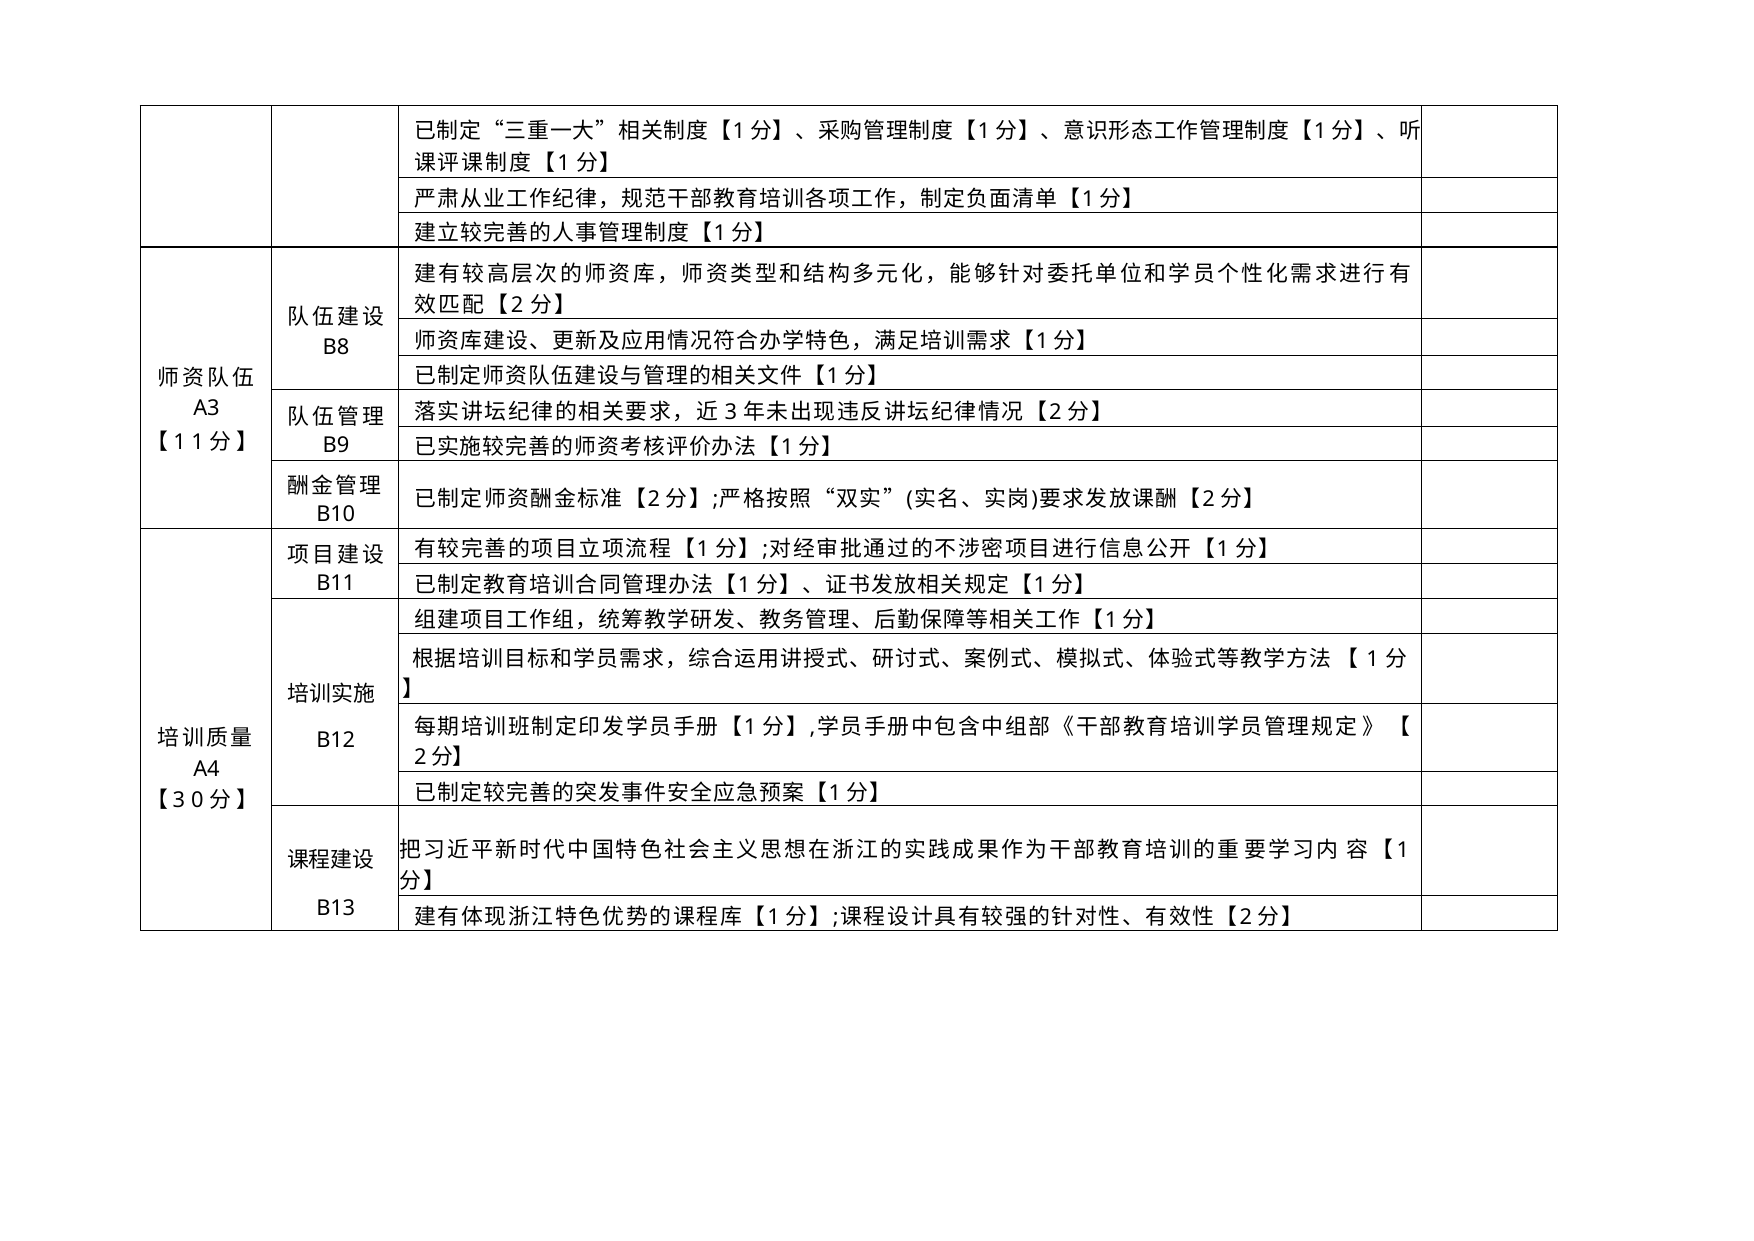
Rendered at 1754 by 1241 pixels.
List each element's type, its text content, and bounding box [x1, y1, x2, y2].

table_cell [1422, 772, 1557, 805]
table_cell [1422, 390, 1557, 426]
table_cell 根据培训目标和学员需求，综合运用讲授式、研讨式、案例式、模拟式、体验式等教学方法【 1 分 】 [399, 634, 1421, 702]
table_cell 酬金管理 B10 [272, 461, 398, 528]
table_cell 课程建设 B13 [272, 806, 398, 930]
table_cell [1422, 178, 1557, 212]
table_header [272, 106, 398, 246]
table_cell 队伍建设 B8 [272, 248, 398, 389]
table_cell 每期培训班制定印发学员手册【1分】,学员手册中包含中组部《干部教育培训学员管理规定 》 【 2分】 [399, 704, 1421, 771]
table_cell 已制定教育培训合同管理办法【1分】、证书发放相关规定【1分】 [399, 564, 1421, 598]
table_cell [1422, 213, 1557, 246]
table_cell 建有较高层次的师资库，师资类型和结构多元化，能够针对委托单位和学员个性化需求进行有效匹配【2分】 [399, 248, 1421, 318]
table_cell 把习近平新时代中国特色社会主义思想在浙江的实践成果作为干部教育培训的重要学习内 容【1分】 [399, 806, 1421, 895]
table_cell [1422, 634, 1557, 702]
table_cell 严肃从业工作纪律，规范干部教育培训各项工作，制定负面清单【1分】 [399, 178, 1421, 212]
table_cell 建有体现浙江特色优势的课程库【1分】;课程设计具有较强的针对性、有效性【2分】 [399, 896, 1421, 930]
table_cell [1422, 461, 1557, 528]
table_cell 师资队伍 A3 【 1 1 分 】 [141, 248, 271, 528]
table_cell [1422, 529, 1557, 562]
table_cell 已制定师资队伍建设与管理的相关文件【1分】 [399, 356, 1421, 389]
table_cell 培训质量 A4 【 3 0 分 】 [141, 529, 271, 930]
table_cell [1422, 599, 1557, 633]
table_cell [1422, 427, 1557, 460]
table_cell 已实施较完善的师资考核评价办法【1分】 [399, 427, 1421, 460]
table_cell 已制定师资酬金标准【2分】;严格按照“双实”(实名、实岗)要求发放课酬【2分】 [399, 461, 1421, 528]
table_cell 师资库建设、更新及应用情况符合办学特色，满足培训需求【1分】 [399, 319, 1421, 354]
table_cell 队伍管理 B9 [272, 390, 398, 460]
table_cell 培训实施 B12 [272, 599, 398, 805]
table_cell [1422, 356, 1557, 389]
table_cell [1422, 319, 1557, 354]
table_header 已制定“三重一大”相关制度【1分】、采购管理制度【1分】、意识形态工作管理制度【1分】、听课评课制度【1分】 [399, 106, 1421, 177]
table_cell [1422, 704, 1557, 771]
table_header [141, 106, 271, 246]
table_cell [1422, 564, 1557, 598]
table_cell 组建项目工作组，统筹教学研发、教务管理、后勤保障等相关工作【1分】 [399, 599, 1421, 633]
table_cell 有较完善的项目立项流程【1分】;对经审批通过的不涉密项目进行信息公开【1分】 [399, 529, 1421, 562]
table_cell [1422, 896, 1557, 930]
table_cell [1422, 248, 1557, 318]
table_cell 建立较完善的人事管理制度【1分】 [399, 213, 1421, 246]
table_cell 已制定较完善的突发事件安全应急预案【1分】 [399, 772, 1421, 805]
table_header [1422, 106, 1557, 177]
table_cell 落实讲坛纪律的相关要求，近3年未出现违反讲坛纪律情况【2分】 [399, 390, 1421, 426]
table_cell [1422, 806, 1557, 895]
table_cell 项目建设 B11 [272, 529, 398, 598]
